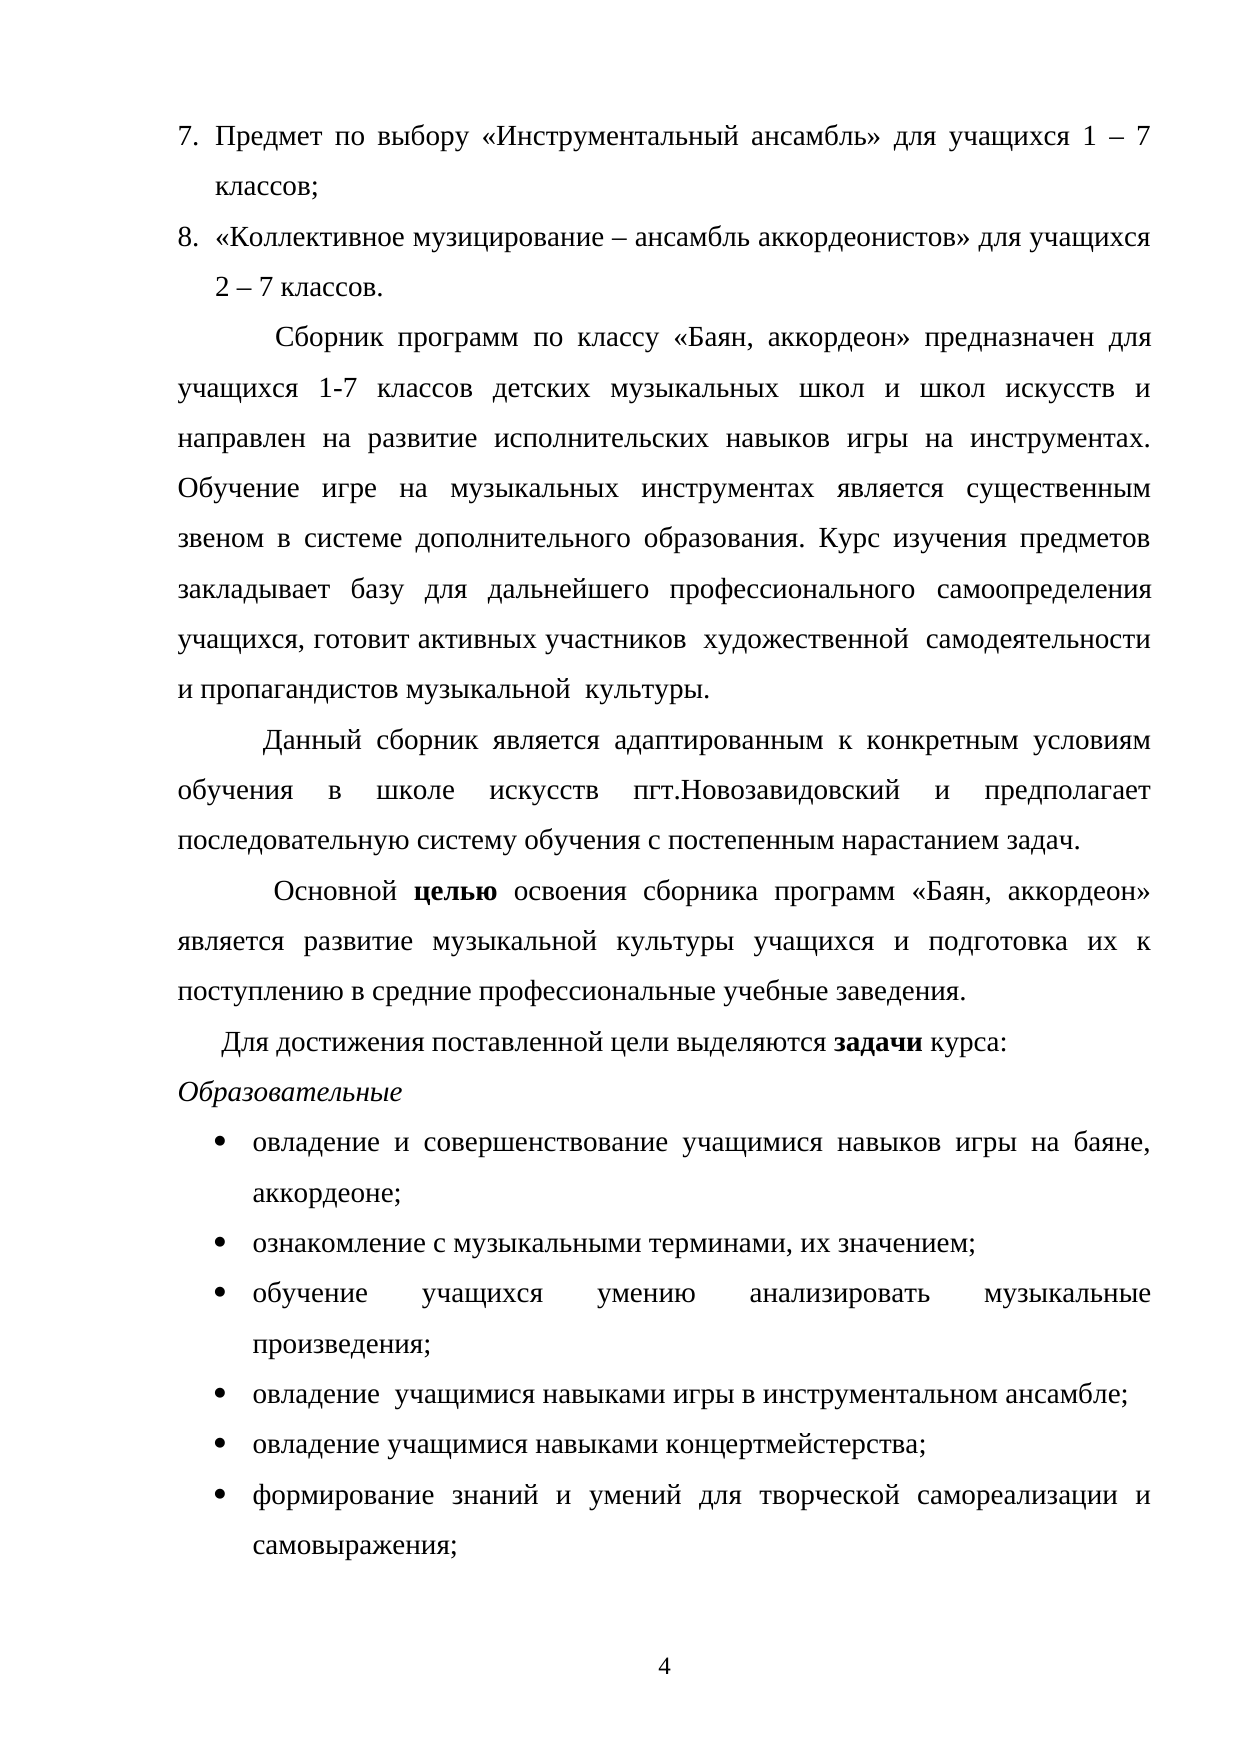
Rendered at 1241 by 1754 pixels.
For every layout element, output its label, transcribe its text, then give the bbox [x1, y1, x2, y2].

list овладение учащимися навыками концертмейстерства; [215, 1427, 1152, 1460]
list Предмет по выбору «Инструментальный ансамбль» для учащихся 1 – 7 классов; [177, 118, 1152, 202]
list ознакомление с музыкальными терминами, их значением; [215, 1225, 1152, 1259]
text Сборник программ по классу «Баян, аккордеон» предназначен для учащихся 1-7 классов детских музыкальных школ и школ искусств и направлен на развитие исполнительских навыков игры на инструментах. Обучение игре на музыкальных инструментах является существенным звеном в системе дополнительного образования. Курс изучения предметов закладывает базу для дальнейшего профессионального самоопределения учащихся, готовит активных участников художественной самодеятельности и пропагандистов музыкальной культуры. [177, 319, 1152, 705]
list овладение учащимися навыками игры в инструментальном ансамбле; [215, 1376, 1152, 1410]
text Основной целью освоения сборника программ «Баян, аккордеон» является развитие музыкальной культуры учащихся и подготовка их к поступлению в средние профессиональные учебные заведения. [177, 873, 1152, 1007]
list «Коллективное музицирование – ансамбль аккордеонистов» для учащихся 2 – 7 классов. [177, 219, 1152, 303]
list формирование знаний и умений для творческой самореализации и самовыражения; [215, 1477, 1152, 1561]
list овладение и совершенствование учащимися навыков игры на баяне, аккордеоне; [215, 1124, 1152, 1208]
text Образовательные [177, 1074, 1152, 1108]
text Данный сборник является адаптированным к конкретным условиям обучения в школе искусств пгт.Новозавидовский и предполагает последовательную систему обучения с постепенным нарастанием задач. [177, 722, 1152, 856]
text Для достижения поставленной цели выделяются задачи курса: [177, 1024, 1152, 1057]
list обучение учащихся умению анализировать музыкальные произведения; [215, 1276, 1152, 1359]
